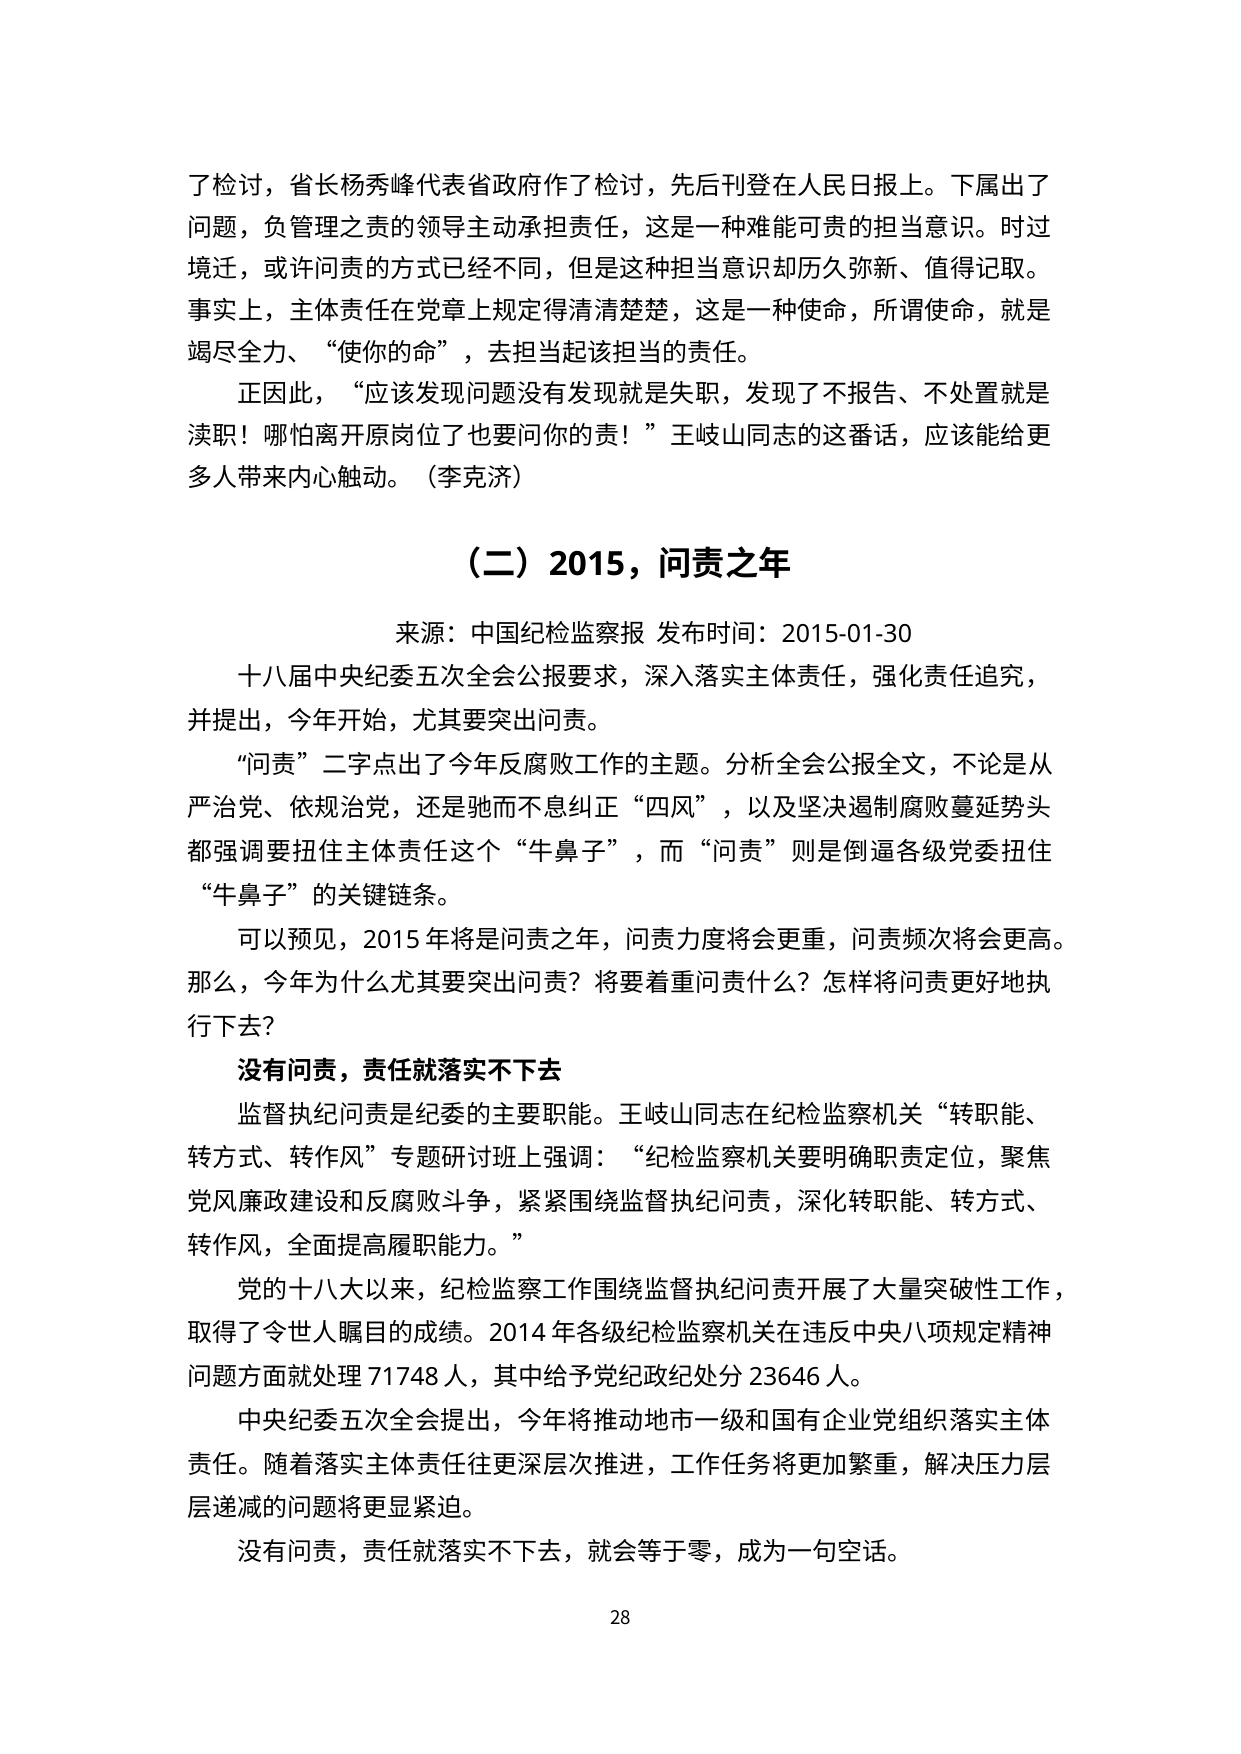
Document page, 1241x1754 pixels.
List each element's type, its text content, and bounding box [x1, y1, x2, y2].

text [187, 161, 1053, 369]
text 没有问责，责任就落实不下去 [187, 1044, 1053, 1088]
text 来源：中国纪检监察报 发布时间：2015-01-30 [187, 609, 1053, 651]
text 没有问责，责任就落实不下去，就会等于零，成为一句空话。 [187, 1526, 1053, 1569]
text 中央纪委五次全会提出，今年将推动地市一级和国有企业党组织落实主体责任。随着落实主体责任往更深层次推进，工作任务将更加繁重，解决压力层层递减的问题将更显紧迫。 [187, 1394, 1053, 1526]
text 可以预见，2015年将是问责之年，问责力度将会更重，问责频次将会更高。那么，今年为什么尤其要突出问责？将要着重问责什么？怎样将问责更好地执行下去？ [187, 913, 1053, 1044]
subtitle （二）2015，问责之年 [187, 536, 1053, 585]
text 正因此，“应该发现问题没有发现就是失职，发现了不报告、不处置就是渎职！哪怕离开原岗位了也要问你的责！”王岐山同志的这番话，应该能给更多人带来内心触动。（李克济） [187, 369, 1053, 494]
text 十八届中央纪委五次全会公报要求，深入落实主体责任，强化责任追究，并提出，今年开始，尤其要突出问责。 [187, 651, 1053, 738]
text “问责”二字点出了今年反腐败工作的主题。分析全会公报全文，不论是从严治党、依规治党，还是驰而不息纠正“四风”，以及坚决遏制腐败蔓延势头，都强调要扭住主体责任这个“牛鼻子”，而“问责”则是倒逼各级党委扭住“牛鼻子”的关键链条。 [187, 738, 1053, 913]
text 监督执纪问责是纪委的主要职能。王岐山同志在纪检监察机关“转职能、转方式、转作风”专题研讨班上强调：“纪检监察机关要明确职责定位，聚焦党风廉政建设和反腐败斗争，紧紧围绕监督执纪问责，深化转职能、转方式、转作风，全面提高履职能力。” [187, 1088, 1053, 1263]
text 党的十八大以来，纪检监察工作围绕监督执纪问责开展了大量突破性工作，取得了令世人瞩目的成绩。2014年各级纪检监察机关在违反中央八项规定精神问题方面就处理71748人，其中给予党纪政纪处分23646人。 [187, 1263, 1053, 1394]
